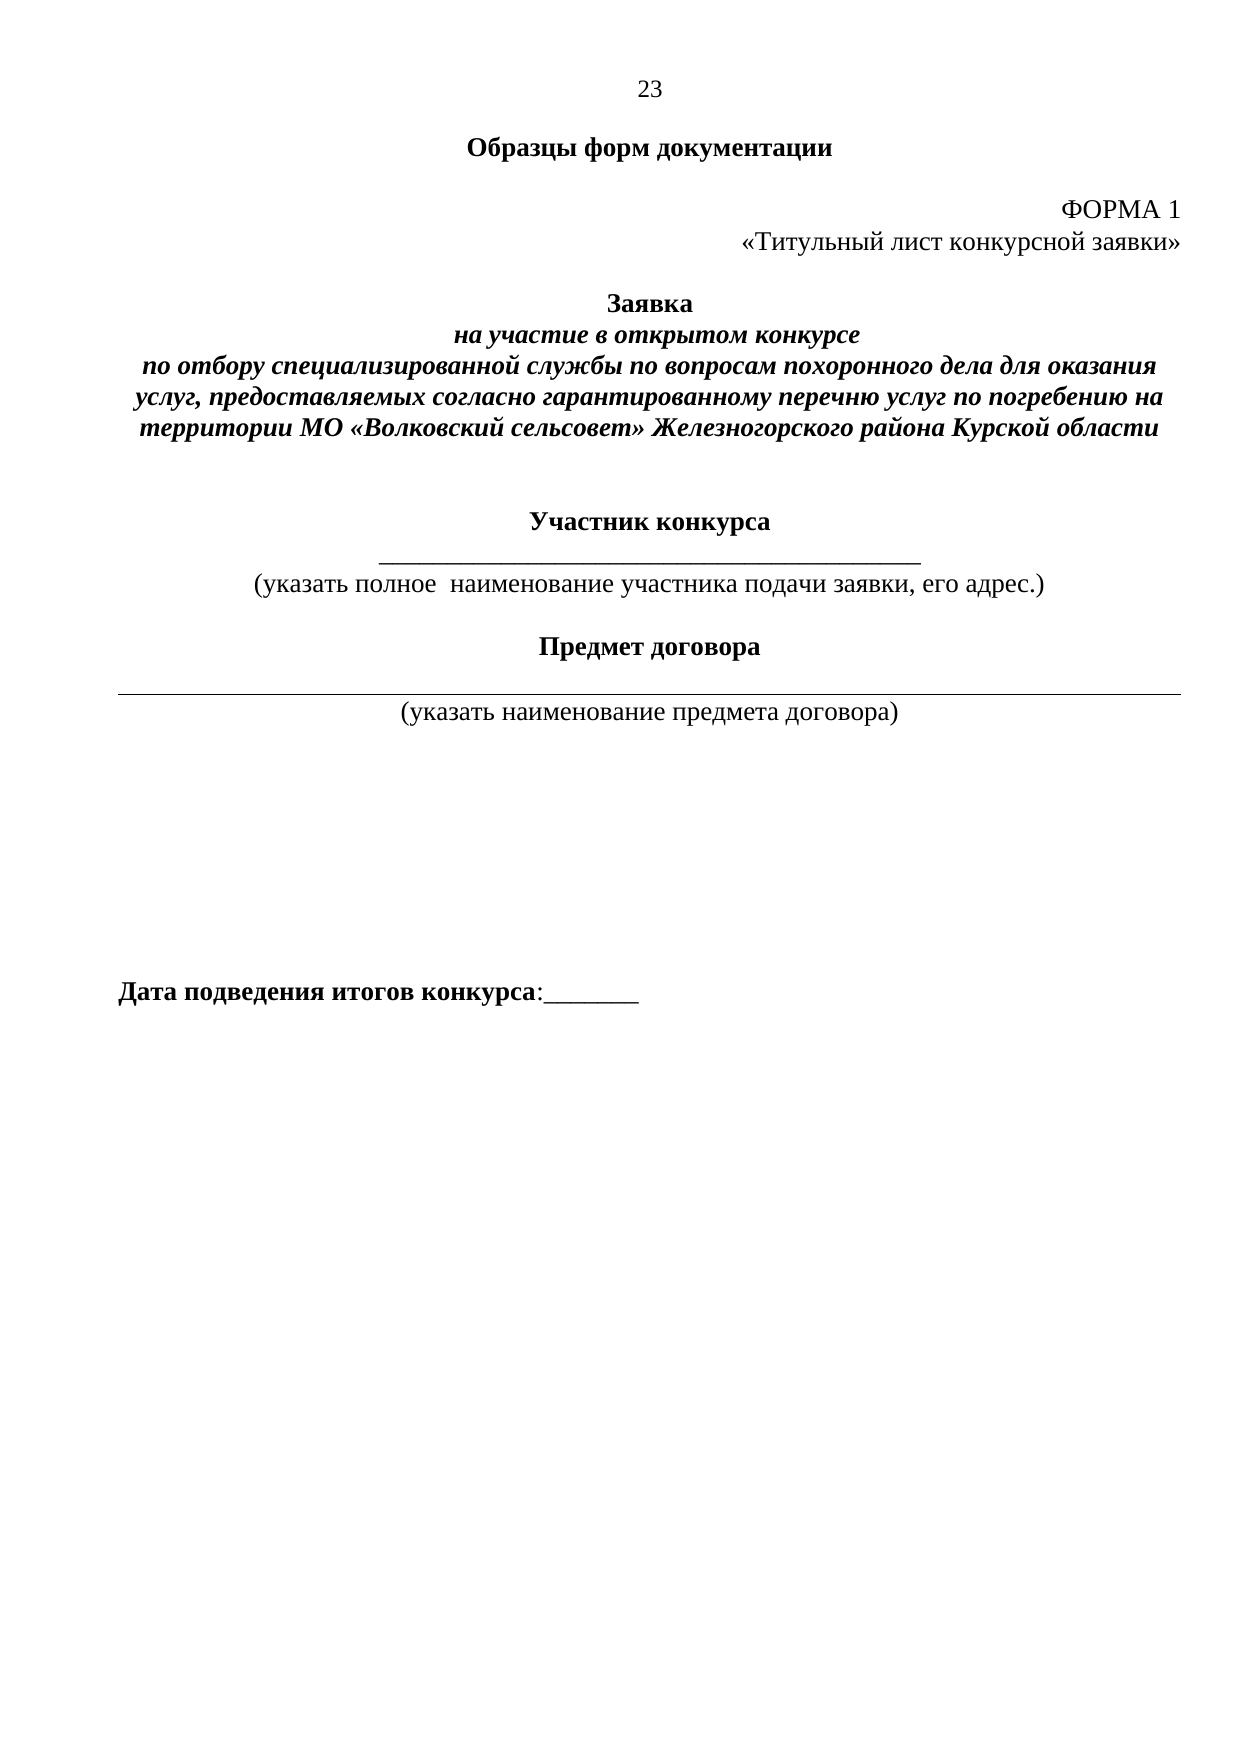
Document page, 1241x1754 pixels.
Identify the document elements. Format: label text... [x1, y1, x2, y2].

text Предмет договора [118, 629, 1181, 661]
text на участие в открытом конкурсе [118, 318, 1181, 349]
text Образцы форм документации [118, 131, 1181, 162]
text (указать полное наименование участника подачи заявки, его адрес.) [118, 567, 1181, 598]
text Заявка [118, 287, 1181, 318]
text ________________________________________ [118, 536, 1181, 567]
text по отбору специализированной службы по вопросам похоронного дела для оказания услуг, предоставляемых согласно гарантированному перечню услуг по погребению на территории МО «Волковский сельсовет» Железногорского района Курской области [118, 349, 1181, 443]
text (указать наименование предмета договора) [118, 695, 1181, 726]
text Дата подведения итогов конкурса:_______ [118, 975, 1181, 1006]
text ФОРМА 1 [118, 193, 1181, 225]
text Участник конкурса [118, 505, 1181, 536]
text «Титульный лист конкурсной заявки» [118, 225, 1181, 256]
